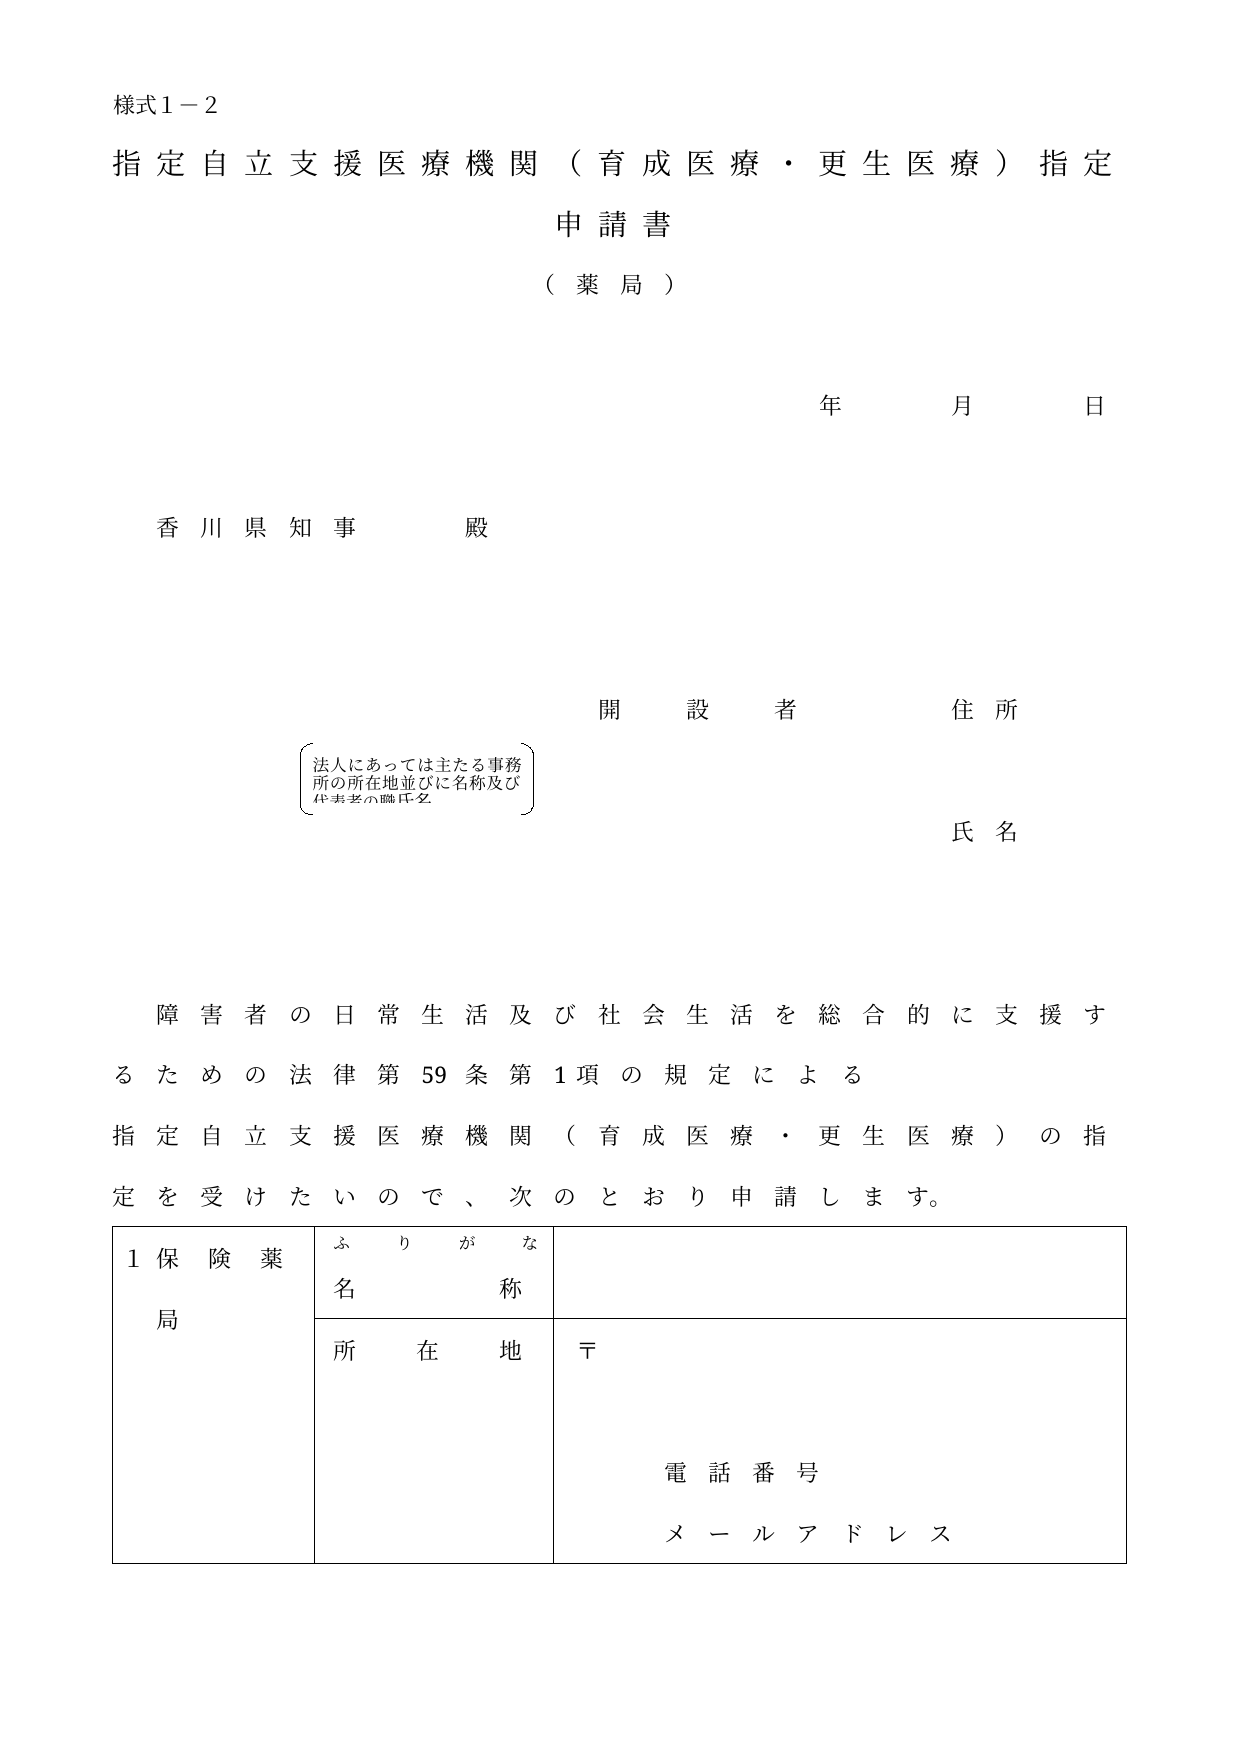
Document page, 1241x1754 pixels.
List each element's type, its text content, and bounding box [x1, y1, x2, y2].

text 氏名 [112, 800, 1128, 861]
text 香川県知事 殿 [112, 496, 1128, 557]
table_header １ [113, 1227, 141, 1563]
text 指定自立支援医療機関（育成医療・更生医療）の指定を受けたいので、次のとおり申請します。 [112, 1104, 1128, 1226]
table_cell 所在地 [315, 1319, 553, 1563]
text （薬局） [112, 253, 1128, 313]
table_header [554, 1227, 1126, 1318]
text 年 月 日 [112, 374, 1128, 435]
table_header ふりがな 名称 [315, 1227, 553, 1318]
table_cell 〒 電話番号 メールアドレス [554, 1319, 1126, 1563]
table_header 保険薬局 [141, 1227, 314, 1563]
text 指定自立支援医療機関（育成医療・更生医療）指定申請書 [112, 131, 1128, 253]
text 開 設 者 住所 [112, 678, 1128, 739]
text 障害者の日常生活及び社会生活を総合的に支援するための法律第59条第1項の規定による [112, 983, 1128, 1104]
